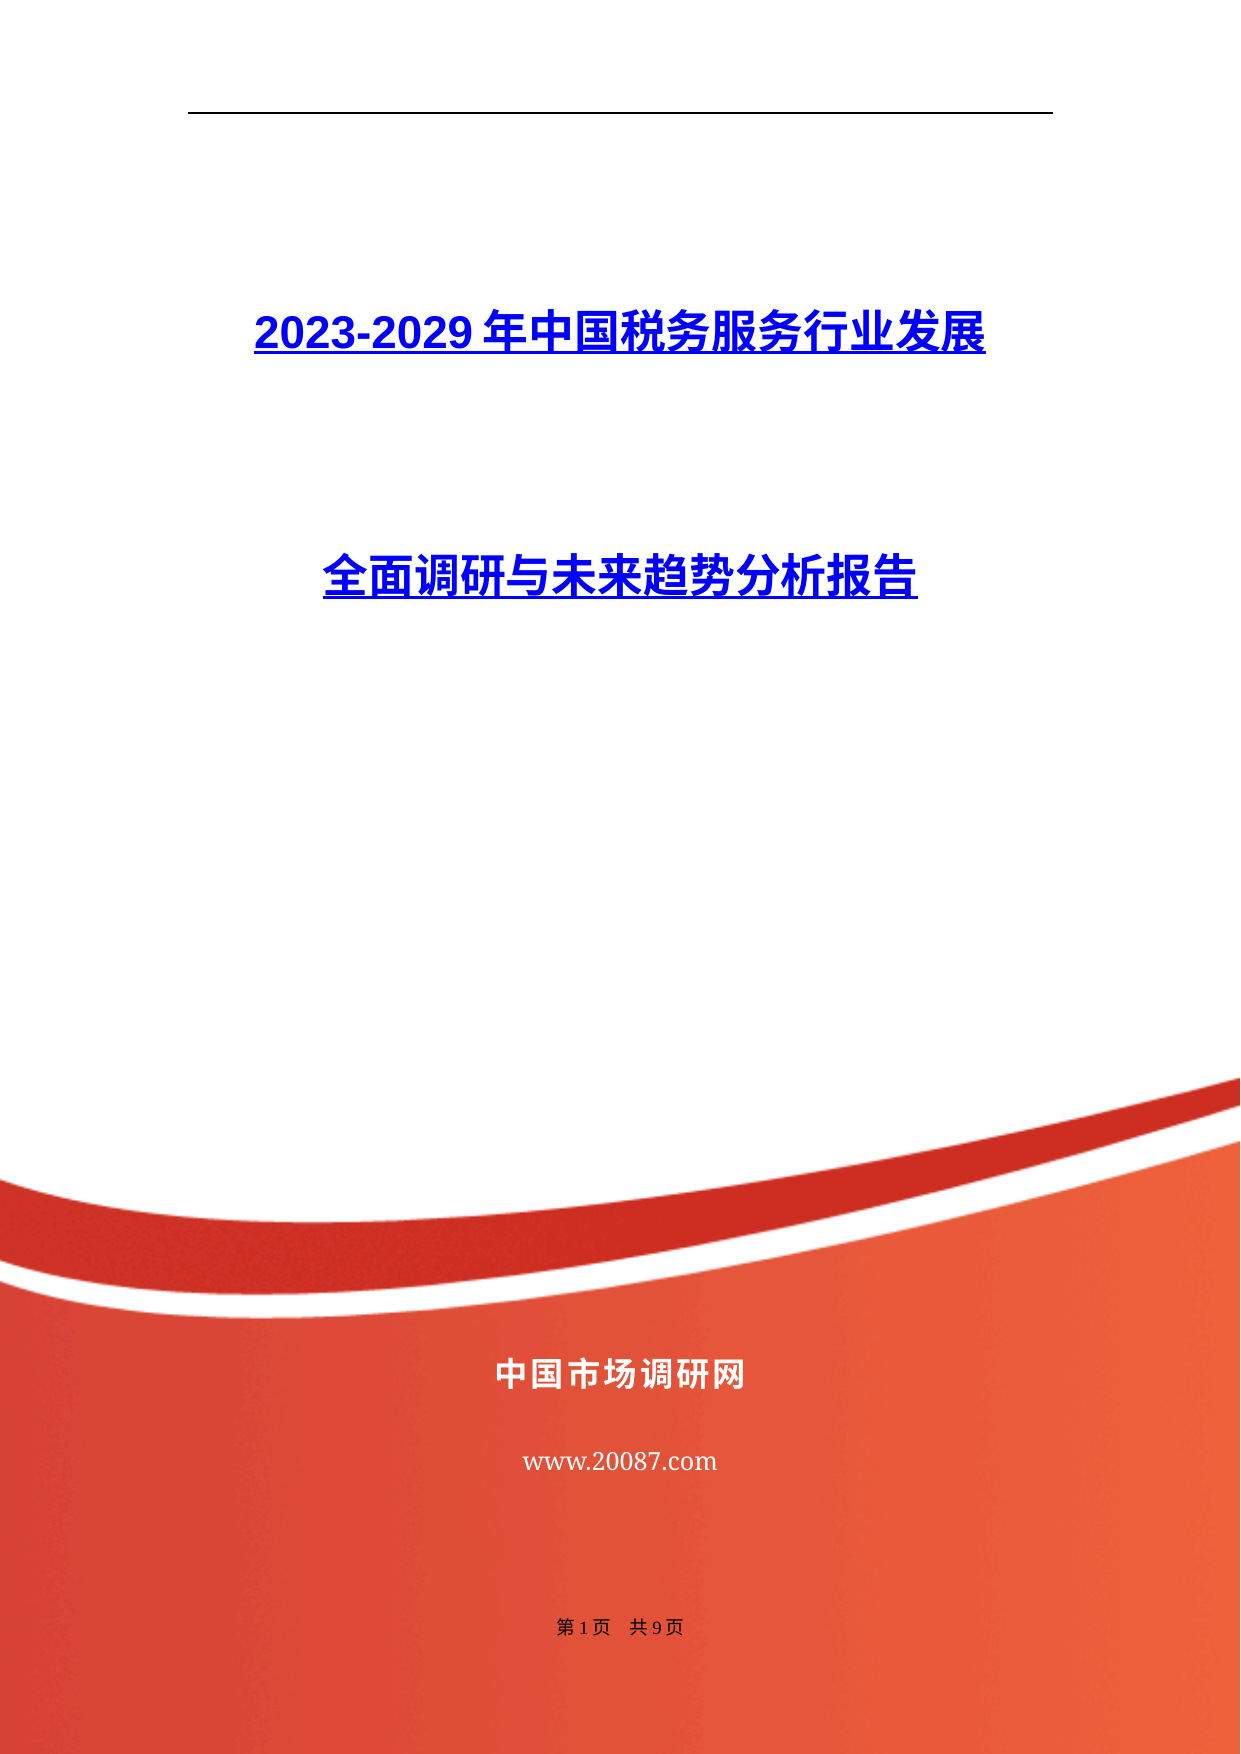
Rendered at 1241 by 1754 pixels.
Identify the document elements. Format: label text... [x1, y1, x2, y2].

picture [0, 1006, 1241, 1754]
table_header 2023-2029年中国税务服务行业发展全面调研与未来趋势分析报告 [188, 207, 1053, 773]
subtitle 中国市场调研网 [187, 1339, 1053, 1404]
text www.20087.com [187, 1428, 1053, 1493]
